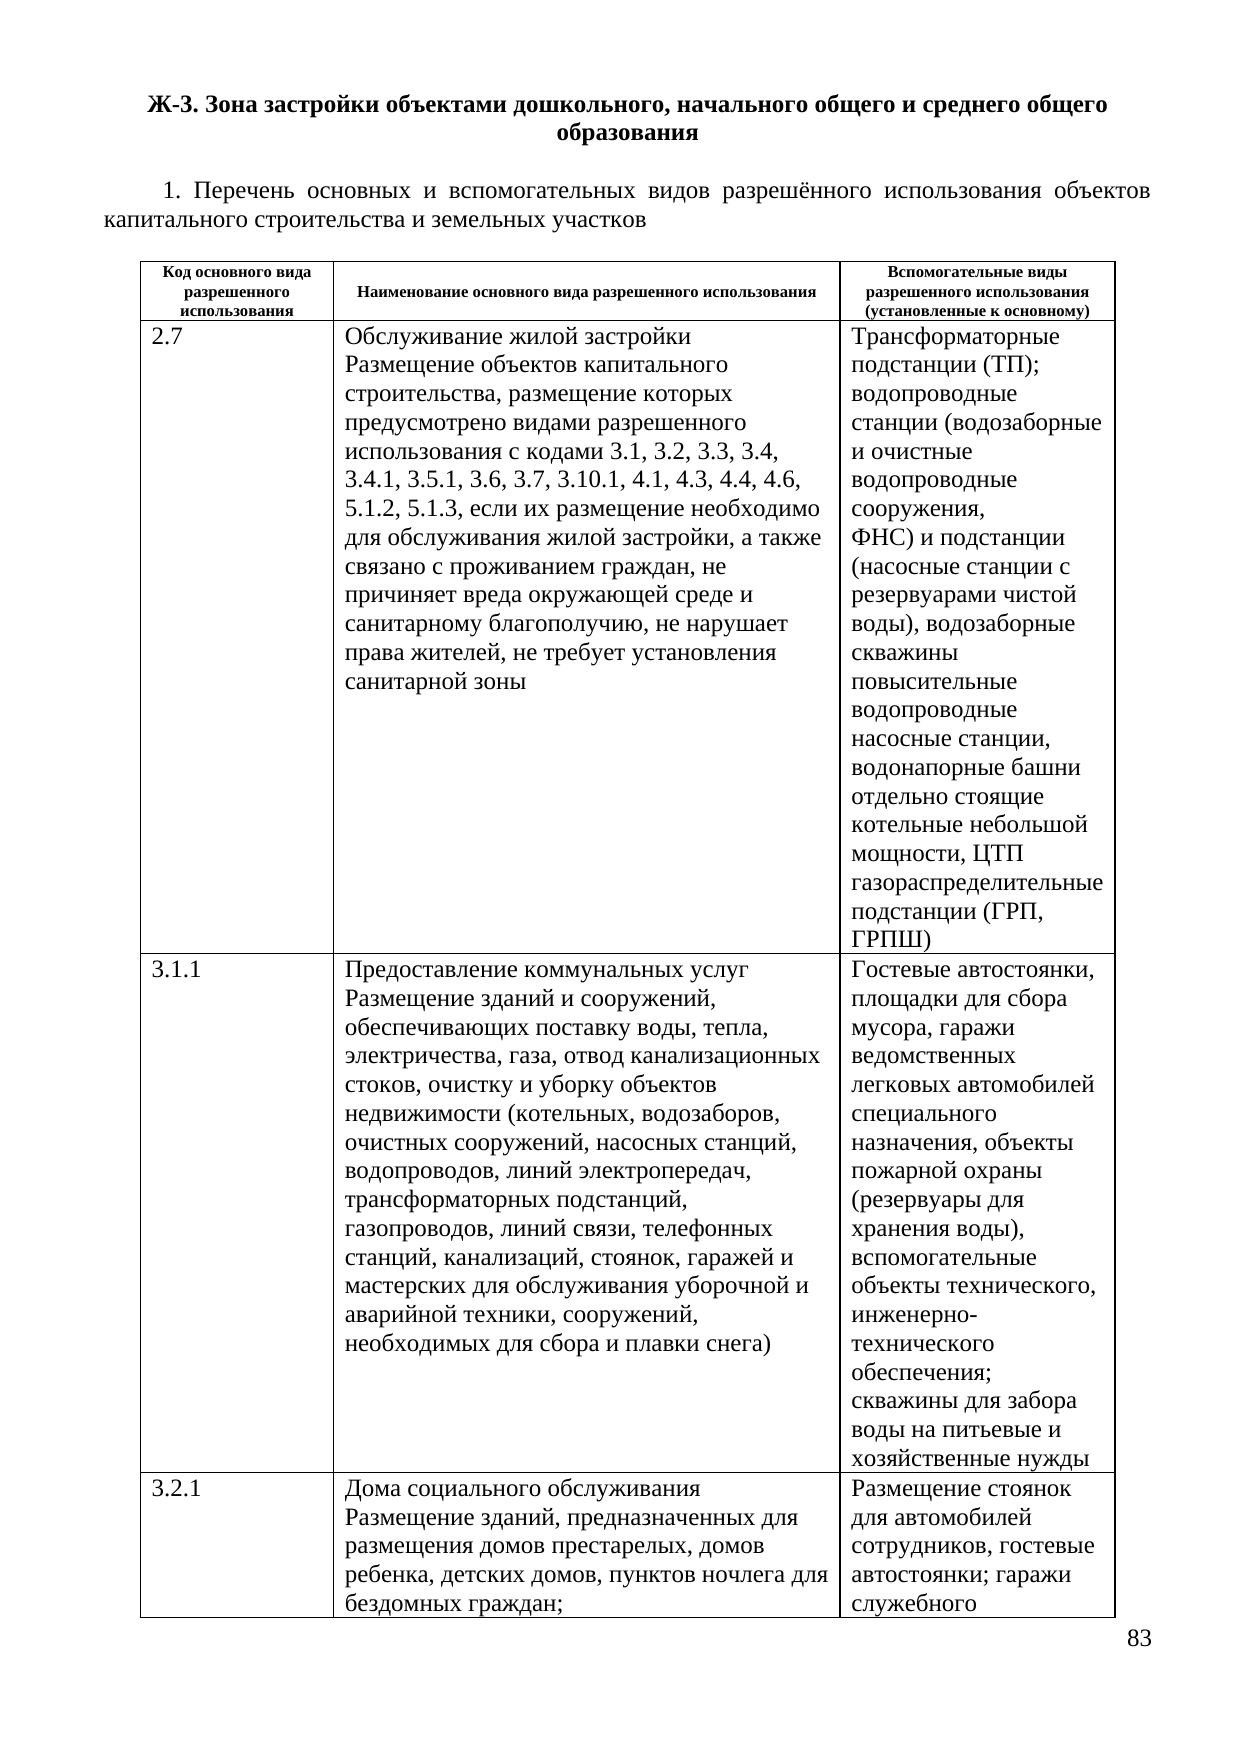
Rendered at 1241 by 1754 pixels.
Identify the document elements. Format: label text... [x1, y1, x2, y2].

table_cell 2.7 [141, 321, 333, 953]
table_header Код основного вида разрешенного использования [141, 262, 333, 320]
table_header Наименование основного вида разрешенного использования [334, 262, 839, 320]
table_cell Обслуживание жилой застройки Размещение объектов капитального строительства, размещение которых предусмотрено видами разрешенного использования с кодами 3.1, 3.2, 3.3, 3.4, 3.4.1, 3.5.1, 3.6, 3.7, 3.10.1, 4.1, 4.3, 4.4, 4.6, 5.1.2, 5.1.3, если их размещение необходимо для обслуживания жилой застройки, а также связано с проживанием граждан, не причиняет вреда окружающей среде и санитарному благополучию, не нарушает права жителей, не требует установления санитарной зоны [334, 321, 839, 953]
table_cell Трансформаторные подстанции (ТП); водопроводные станции (водозаборные и очистные водопроводные сооружения, ФНС) и подстанции (насосные станции с резервуарами чистой воды), водозаборные скважины повысительные водопроводные насосные станции, водонапорные башни отдельно стоящие котельные небольшой мощности, ЦТП газораспределительные подстанции (ГРП, ГРПШ) [841, 321, 1114, 953]
text 1. Перечень основных и вспомогательных видов разрешённого использования объектов капитального строительства и земельных участков [103, 175, 1152, 232]
table_cell 3.1.1 [141, 954, 333, 1472]
table_cell Предоставление коммунальных услуг Размещение зданий и сооружений, обеспечивающих поставку воды, тепла, электричества, газа, отвод канализационных стоков, очистку и уборку объектов недвижимости (котельных, водозаборов, очистных сооружений, насосных станций, водопроводов, линий электропередач, трансформаторных подстанций, газопроводов, линий связи, телефонных станций, канализаций, стоянок, гаражей и мастерских для обслуживания уборочной и аварийной техники, сооружений, необходимых для сбора и плавки снега) [334, 954, 839, 1472]
table_header Вспомогательные виды разрешенного использования (установленные к основному) [841, 262, 1114, 320]
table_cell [334, 1473, 839, 1617]
table_cell 3.2.1 [141, 1473, 333, 1617]
table_cell Гостевые автостоянки, площадки для сбора мусора, гаражи ведомственных легковых автомобилей специального назначения, объекты пожарной охраны (резервуары для хранения воды), вспомогательные объекты технического, инженерно-технического обеспечения; скважины для забора воды на питьевые и хозяйственные нужды [841, 954, 1114, 1472]
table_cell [841, 1473, 1114, 1617]
text Ж-3. Зона застройки объектами дошкольного, начального общего и среднего общего образования [103, 89, 1152, 146]
